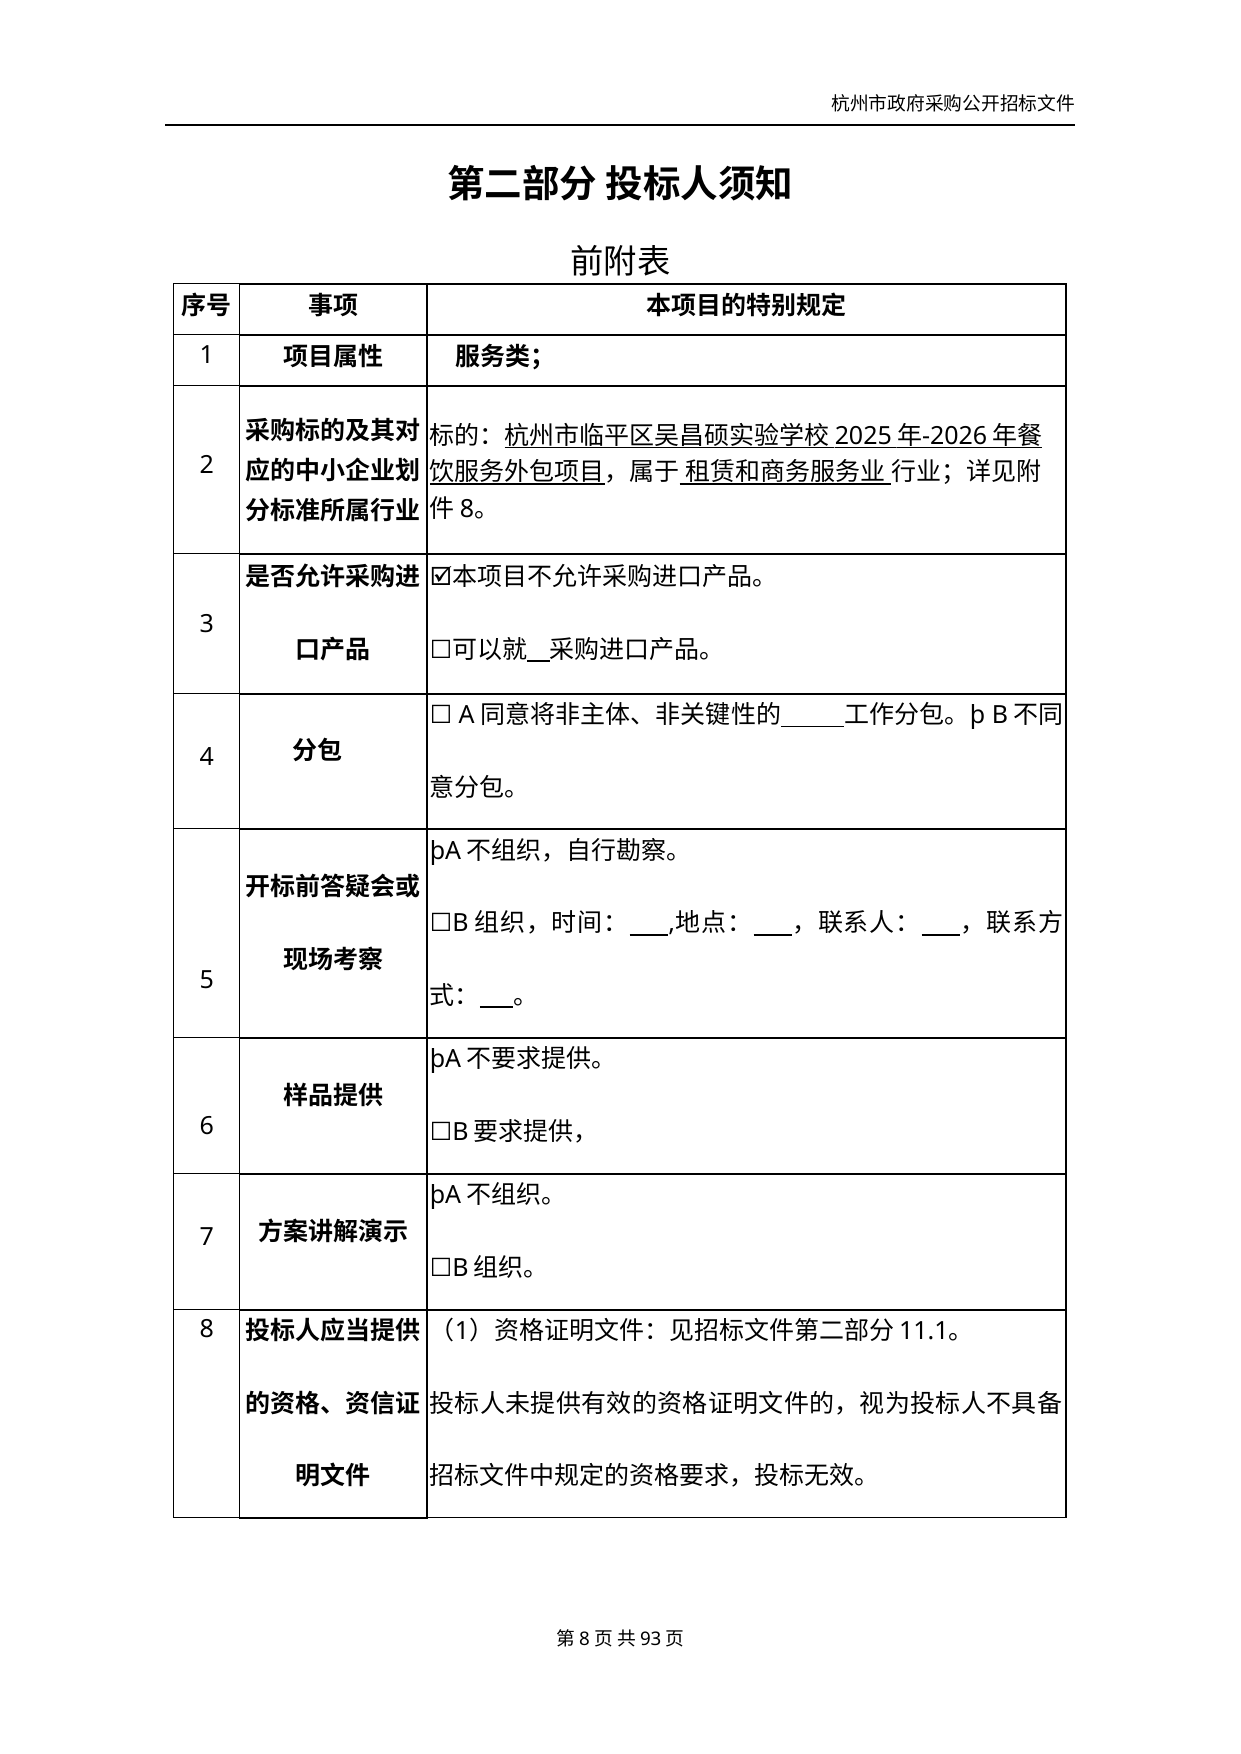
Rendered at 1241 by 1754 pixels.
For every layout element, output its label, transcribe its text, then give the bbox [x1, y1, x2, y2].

table_cell 3 [174, 554, 239, 692]
table_cell 服务类； [428, 336, 1065, 385]
table_cell （1）资格证明文件：见招标文件第二部分11.1。 投标人未提供有效的资格证明文件的，视为投标人不具备招标文件中规定的资格要求，投标无效。 [428, 1311, 1065, 1517]
table_cell 方案讲解演示 [240, 1175, 426, 1309]
text 前附表 [165, 235, 1075, 283]
table_cell 分包 [240, 695, 426, 828]
table_cell 7 [174, 1174, 239, 1309]
table_cell 2 [174, 386, 239, 553]
table_cell A不要求提供。 B要求提供， [428, 1039, 1065, 1173]
table_header 事项 [240, 285, 426, 334]
table_cell 本项目不允许采购进口产品。 可以就 采购进口产品。 [428, 555, 1065, 692]
text 第二部分 投标人须知 [165, 153, 1075, 208]
table_cell 8 [174, 1310, 239, 1517]
table_cell 是否允许采购进口产品 [240, 555, 426, 692]
table_cell 投标人应当提供的资格、资信证明文件 [240, 1311, 426, 1517]
table_cell 采购标的及其对应的中小企业划分标准所属行业 [240, 387, 426, 553]
table_cell A不组织，自行勘察。 B组织，时间： ,地点： ，联系人： ，联系方式： 。 [428, 830, 1065, 1037]
table_cell 开标前答疑会或现场考察 [240, 830, 426, 1037]
table_cell 5 [174, 829, 239, 1037]
table_cell 样品提供 [240, 1039, 426, 1173]
table_cell 6 [174, 1038, 239, 1173]
table_cell 标的：杭州市临平区吴昌硕实验学校2025年-2026年餐饮服务外包项目，属于 租赁和商务服务业 行业；详见附件8。 [428, 387, 1065, 553]
table_header 本项目的特别规定 [428, 285, 1065, 334]
table_cell A不组织。 B组织。 [428, 1175, 1065, 1309]
table_header 序号 [174, 284, 239, 334]
table_cell 1 [174, 335, 239, 385]
table_cell A同意将非主体、非关键性的 工作分包。 B不同意分包。 [428, 695, 1065, 828]
table_cell 4 [174, 694, 239, 828]
table_cell 项目属性 [240, 336, 426, 385]
